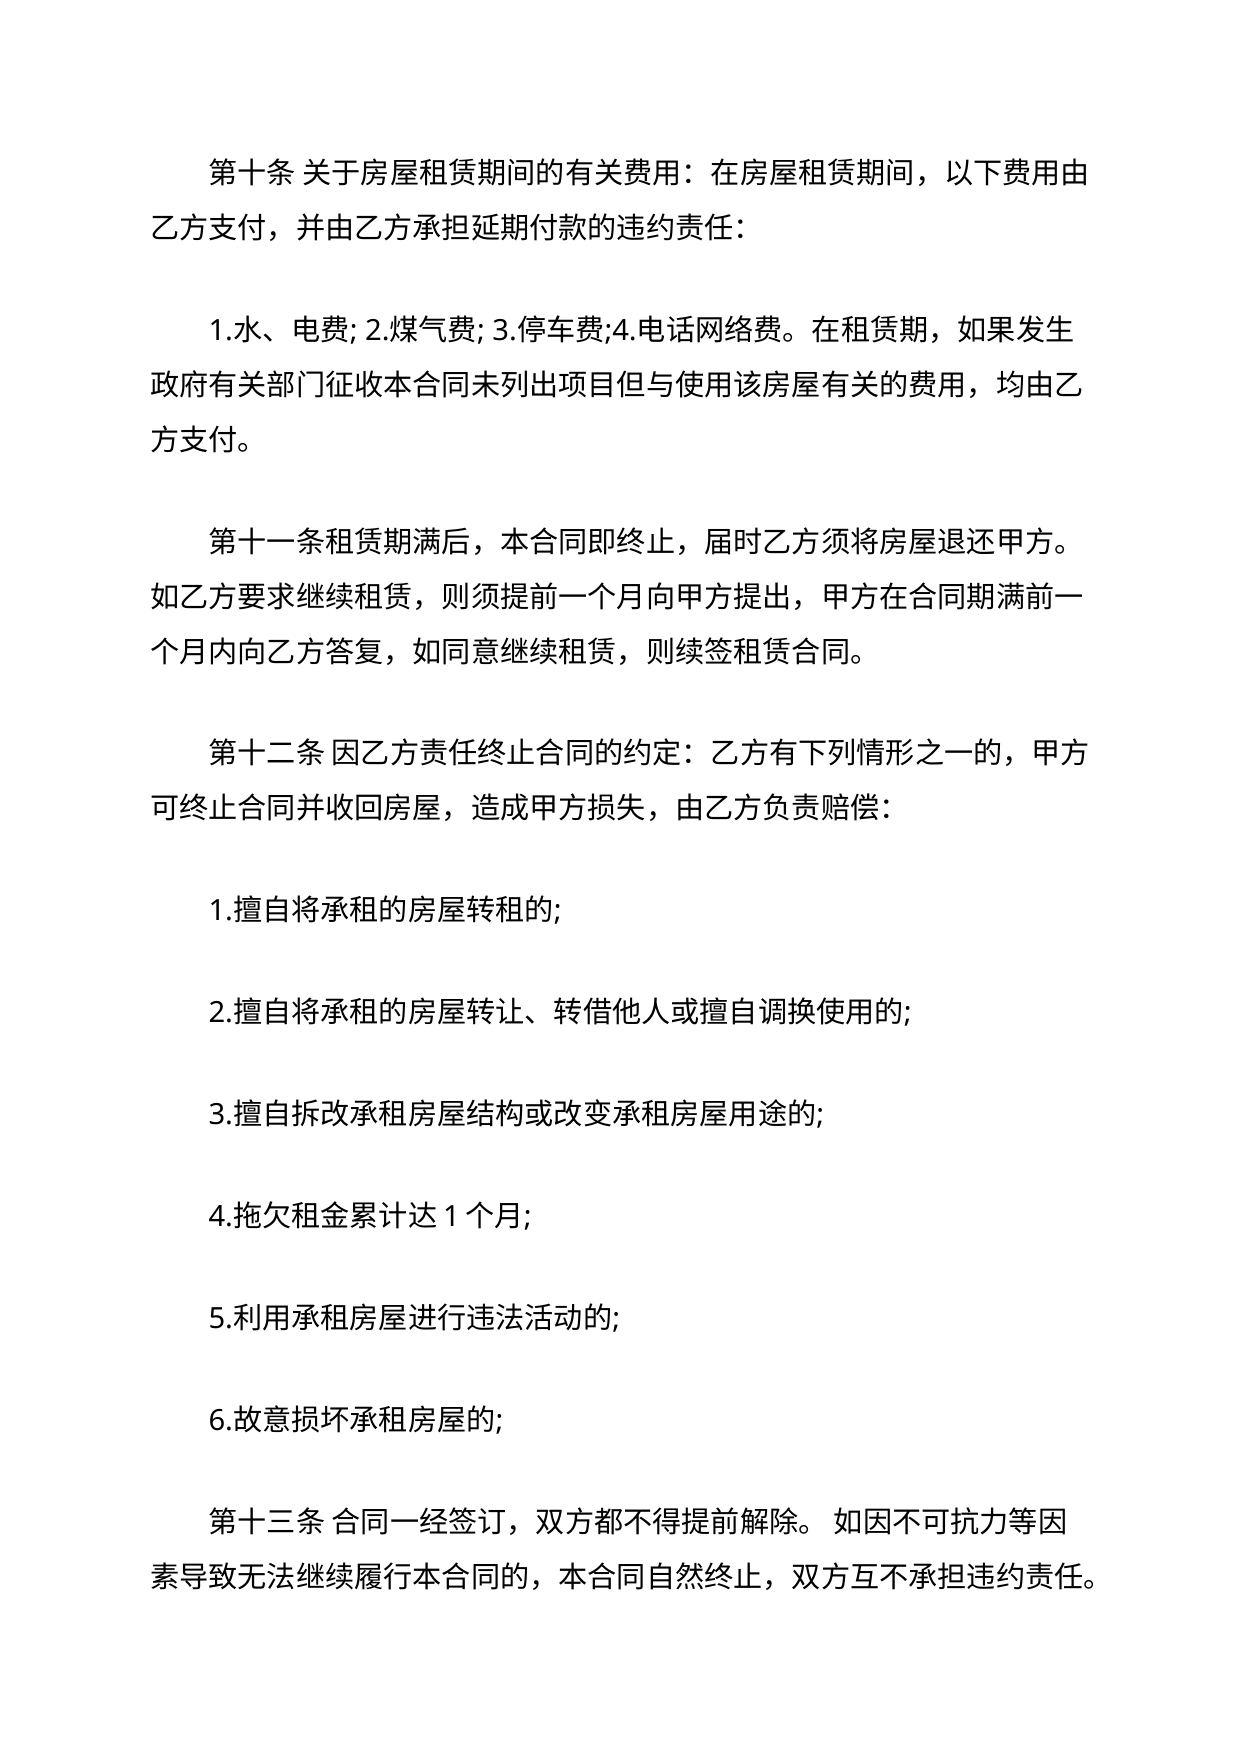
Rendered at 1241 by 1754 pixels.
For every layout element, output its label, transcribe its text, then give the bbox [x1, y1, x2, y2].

text 4.拖欠租金累计达1个月; [150, 1192, 1090, 1235]
text 第十一条租赁期满后，本合同即终止，届时乙方须将房屋退还甲方。如乙方要求继续租赁，则须提前一个月向甲方提出，甲方在合同期满前一个月内向乙方答复，如同意继续租赁，则续签租赁合同。 [150, 518, 1090, 670]
text 第十三条 合同一经签订，双方都不得提前解除。 如因不可抗力等因素导致无法继续履行本合同的，本合同自然终止，双方互不承担违约责任。 [150, 1498, 1090, 1596]
text 1.水、电费; 2.煤气费; 3.停车费;4.电话网络费。在租赁期，如果发生政府有关部门征收本合同未列出项目但与使用该房屋有关的费用，均由乙方支付。 [150, 307, 1090, 459]
text 1.擅自将承租的房屋转租的; [150, 887, 1090, 929]
text 第十二条 因乙方责任终止合同的约定：乙方有下列情形之一的，甲方可终止合同并收回房屋，造成甲方损失，由乙方负责赔偿： [150, 730, 1090, 827]
text 6.故意损坏承租房屋的; [150, 1396, 1090, 1439]
text 2.擅自将承租的房屋转让、转借他人或擅自调换使用的; [150, 988, 1090, 1031]
text 5.利用承租房屋进行违法活动的; [150, 1294, 1090, 1337]
text 第十条 关于房屋租赁期间的有关费用：在房屋租赁期间，以下费用由乙方支付，并由乙方承担延期付款的违约责任： [150, 150, 1090, 247]
text 3.擅自拆改承租房屋结构或改变承租房屋用途的; [150, 1091, 1090, 1133]
